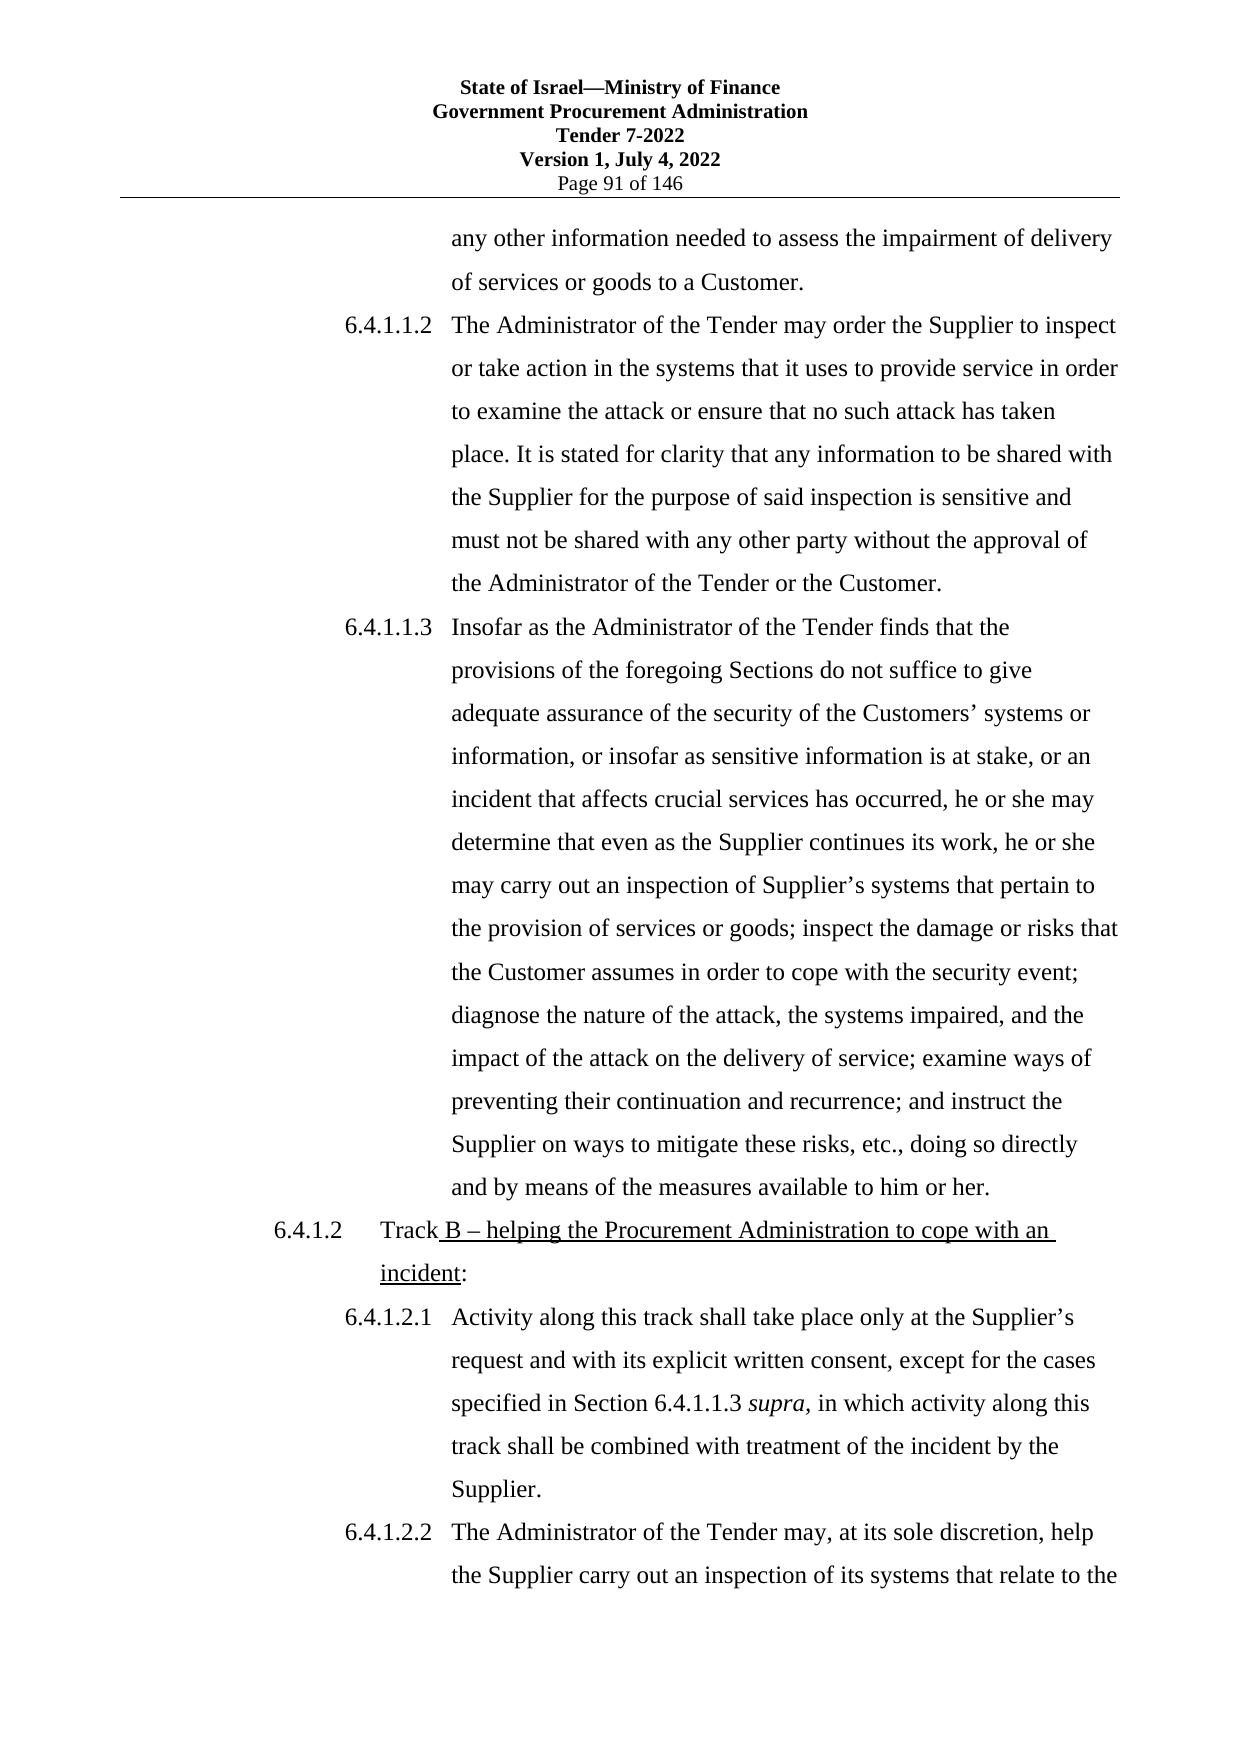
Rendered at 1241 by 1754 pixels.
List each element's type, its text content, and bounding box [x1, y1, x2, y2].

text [344, 223, 1120, 295]
text 6.4.1.2.1 Activity along this track shall take place only at the Supplier’s request and with its explicit written consent, except for the cases specified in Section 6.4.1.1.3 supra, in which activity along this track shall be combined with treatment of the incident by the Supplier. [344, 1302, 1120, 1503]
text 6.4.1.1.2 The Administrator of the Tender may order the Supplier to inspect or take action in the systems that it uses to provide service in order to examine the attack or ensure that no such attack has taken place. It is stated for clarity that any information to be shared with the Supplier for the purpose of said inspection is sensitive and must not be shared with any other party without the approval of the Administrator of the Tender or the Customer. [344, 310, 1120, 597]
text 6.4.1.2 Track B – helping the Procurement Administration to cope with an incident: [274, 1215, 1120, 1287]
text 6.4.1.1.3 Insofar as the Administrator of the Tender finds that the provisions of the foregoing Sections do not suffice to give adequate assurance of the security of the Customers’ systems or information, or insofar as sensitive information is at stake, or an incident that affects crucial services has occurred, he or she may determine that even as the Supplier continues its work, he or she may carry out an inspection of Supplier’s systems that pertain to the provision of services or goods; inspect the damage or risks that the Customer assumes in order to cope with the security event; diagnose the nature of the attack, the systems impaired, and the impact of the attack on the delivery of service; examine ways of preventing their continuation and recurrence; and instruct the Supplier on ways to mitigate these risks, etc., doing so directly and by means of the measures available to him or her. [344, 612, 1120, 1201]
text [344, 1517, 1120, 1589]
